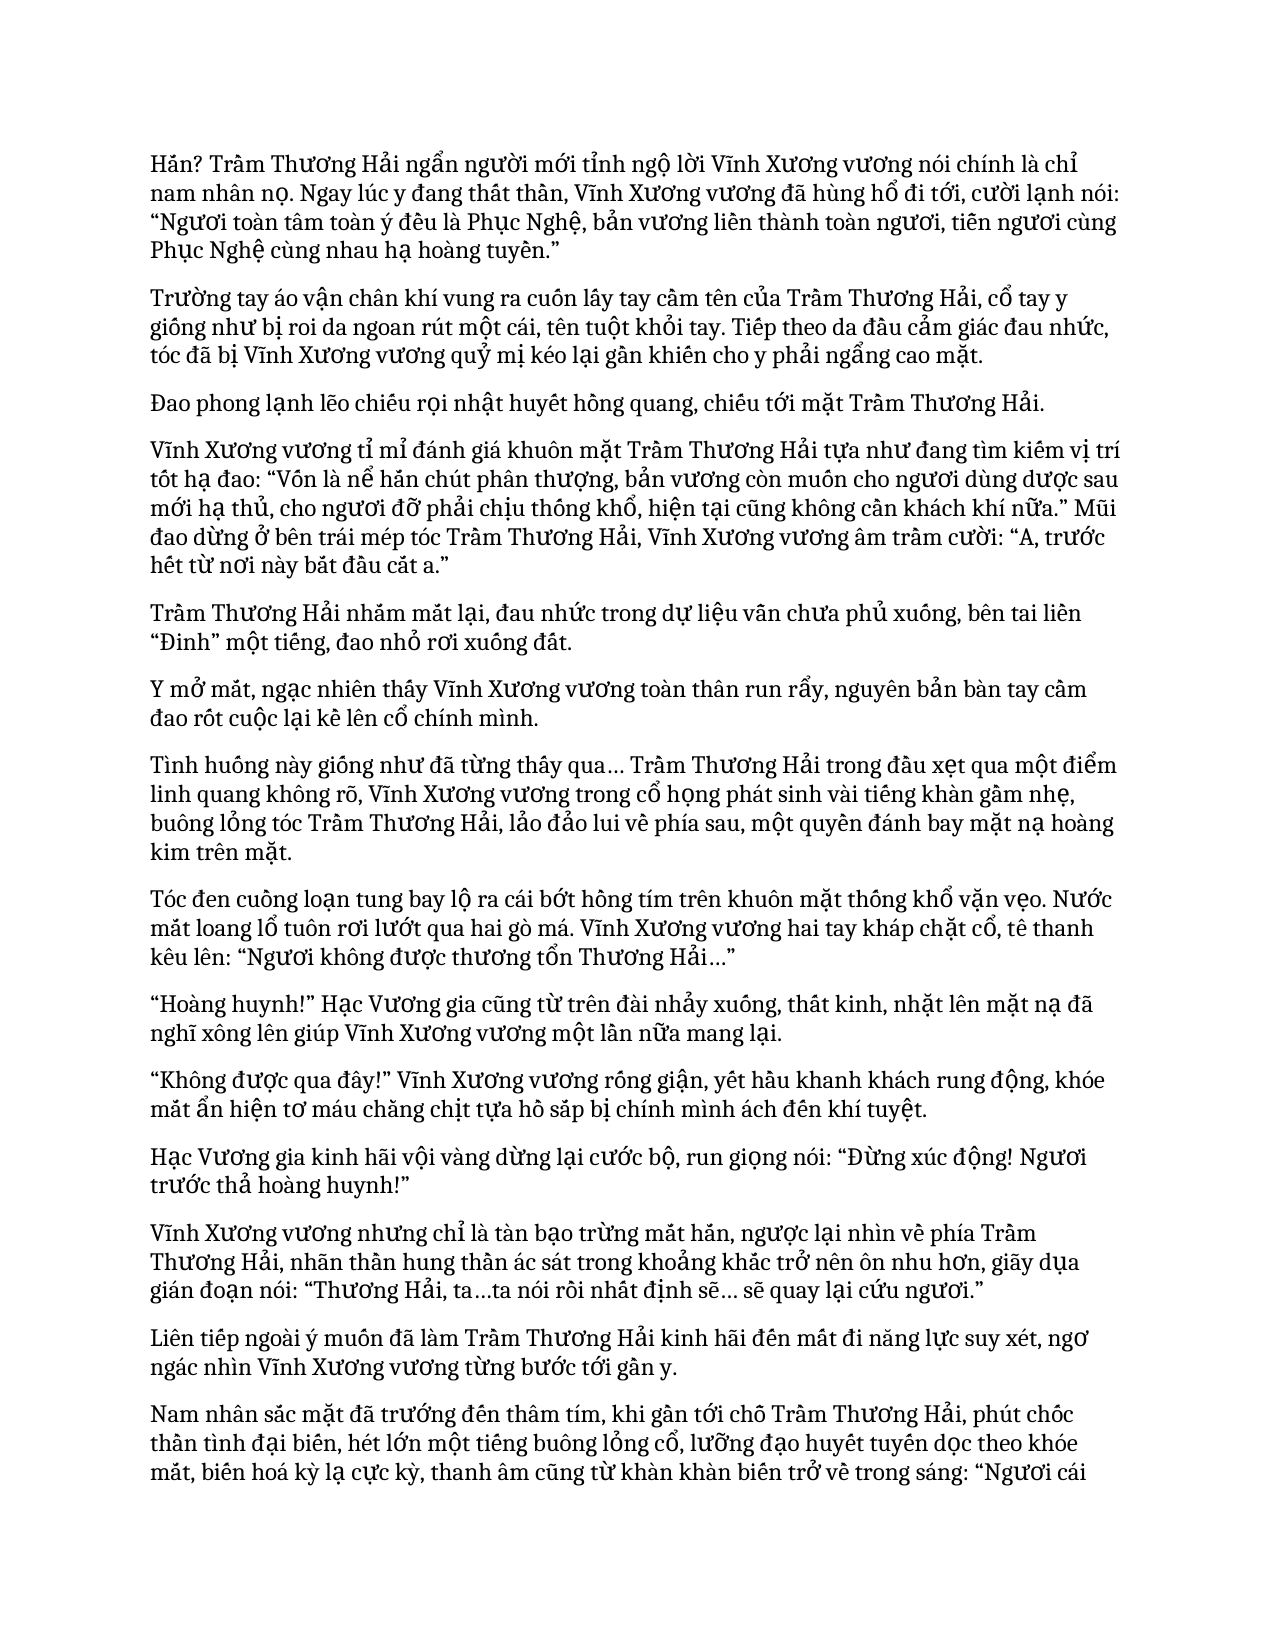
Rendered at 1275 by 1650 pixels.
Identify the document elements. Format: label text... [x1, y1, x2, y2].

text “Không được qua đây!” Vĩnh Xương vương rống giận, yết hầu khanh khách rung động, khóe mắt ẩn hiện tơ máu chằng chịt tựa hồ sắp bị chính mình ách đến khí tuyệt. [150, 1066, 1125, 1124]
text Đao phong lạnh lẽo chiếu rọi nhật huyết hồng quang, chiếu tới mặt Trầm Thương Hải. [150, 389, 1125, 417]
text Tóc đen cuồng loạn tung bay lộ ra cái bớt hồng tím trên khuôn mặt thống khổ vặn vẹo. Nước mắt loang lổ tuôn rơi lướt qua hai gò má. Vĩnh Xương vương hai tay kháp chặt cổ, tê thanh kêu lên: “Ngươi không được thương tổn Thương Hải…” [150, 885, 1125, 971]
text Liên tiếp ngoài ý muốn đã làm Trầm Thương Hải kinh hãi đến mất đi năng lực suy xét, ngơ ngác nhìn Vĩnh Xương vương từng bước tới gần y. [150, 1324, 1125, 1381]
text “Hoàng huynh!” Hạc Vương gia cũng từ trên đài nhảy xuống, thất kinh, nhặt lên mặt nạ đã nghĩ xông lên giúp Vĩnh Xương vương một lần nữa mang lại. [150, 990, 1125, 1047]
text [150, 1400, 1125, 1486]
text Tình huống này giống như đã từng thấy qua… Trầm Thương Hải trong đầu xẹt qua một điểm linh quang không rõ, Vĩnh Xương vương trong cổ họng phát sinh vài tiếng khàn gầm nhẹ, buông lỏng tóc Trầm Thương Hải, lảo đảo lui về phía sau, một quyền đánh bay mặt nạ hoàng kim trên mặt. [150, 751, 1125, 866]
text Y mở mắt, ngạc nhiên thấy Vĩnh Xương vương toàn thân run rẩy, nguyên bản bàn tay cầm đao rốt cuộc lại kề lên cổ chính mình. [150, 675, 1125, 732]
text Vĩnh Xương vương tỉ mỉ đánh giá khuôn mặt Trầm Thương Hải tựa như đang tìm kiếm vị trí tốt hạ đao: “Vốn là nể hắn chút phân thượng, bản vương còn muốn cho ngươi dùng dược sau mới hạ thủ, cho ngươi đỡ phải chịu thống khổ, hiện tại cũng không cần khách khí nữa.” Mũi đao dừng ở bên trái mép tóc Trầm Thương Hải, Vĩnh Xương vương âm trầm cười: “A, trước hết từ nơi này bắt đầu cắt a.” [150, 436, 1125, 580]
text Vĩnh Xương vương nhưng chỉ là tàn bạo trừng mắt hắn, ngược lại nhìn về phía Trầm Thương Hải, nhãn thần hung thần ác sát trong khoảng khắc trở nên ôn nhu hơn, giãy dụa gián đoạn nói: “Thương Hải, ta…ta nói rồi nhất định sẽ… sẽ quay lại cứu ngươi.” [150, 1219, 1125, 1305]
text Trường tay áo vận chân khí vung ra cuốn lấy tay cầm tên của Trầm Thương Hải, cổ tay y giống như bị roi da ngoan rút một cái, tên tuột khỏi tay. Tiếp theo da đầu cảm giác đau nhức, tóc đã bị Vĩnh Xương vương quỷ mị kéo lại gần khiến cho y phải ngẩng cao mặt. [150, 284, 1125, 370]
text Hạc Vương gia kinh hãi vội vàng dừng lại cước bộ, run giọng nói: “Đừng xúc động! Ngươi trước thả hoàng huynh!” [150, 1142, 1125, 1200]
text Trầm Thương Hải nhắm mắt lại, đau nhức trong dự liệu vẫn chưa phủ xuống, bên tai liền “Đinh” một tiếng, đao nhỏ rơi xuống đất. [150, 599, 1125, 656]
text Hắn? Trầm Thương Hải ngẩn người mới tỉnh ngộ lời Vĩnh Xương vương nói chính là chỉ nam nhân nọ. Ngay lúc y đang thất thần, Vĩnh Xương vương đã hùng hổ đi tới, cười lạnh nói: “Ngươi toàn tâm toàn ý đều là Phục Nghệ, bản vương liền thành toàn ngươi, tiễn ngươi cùng Phục Nghệ cùng nhau hạ hoàng tuyền.” [150, 150, 1125, 265]
